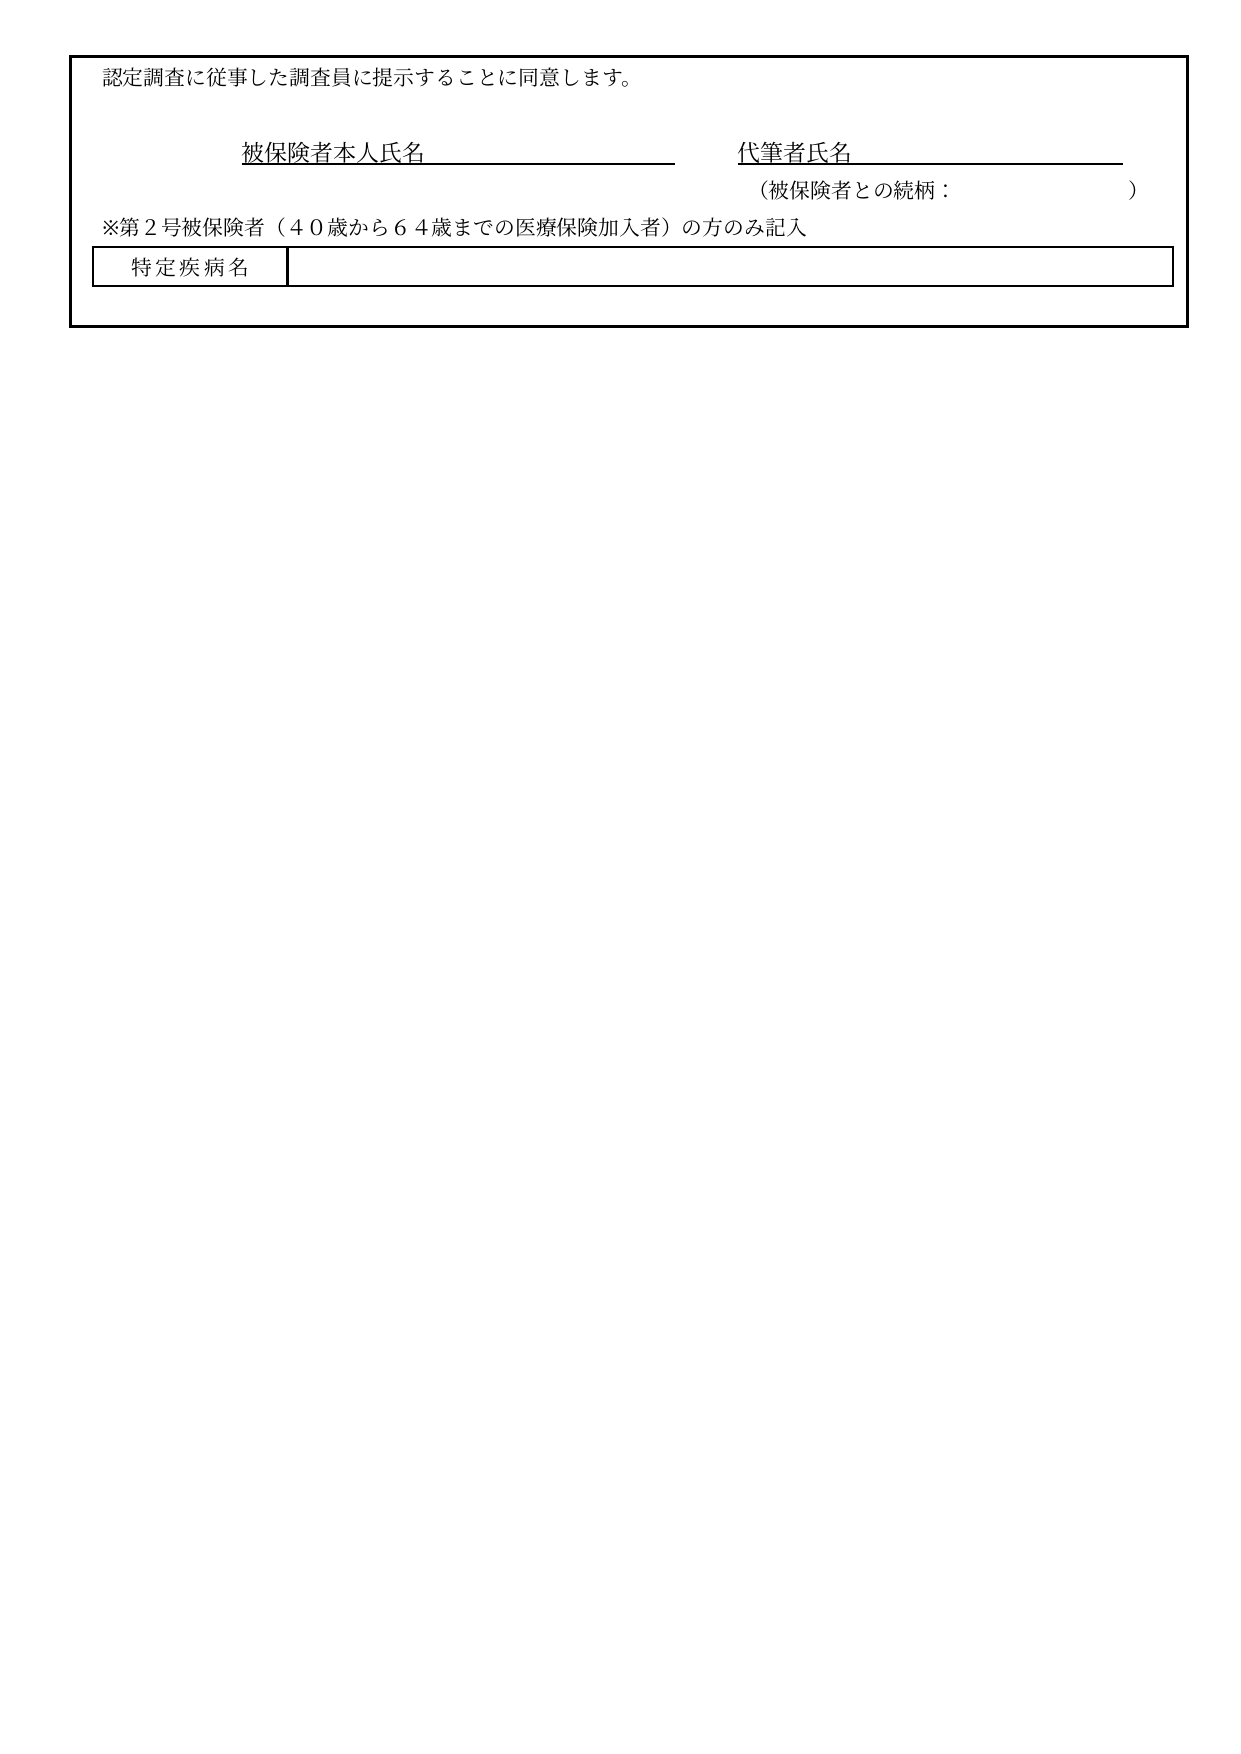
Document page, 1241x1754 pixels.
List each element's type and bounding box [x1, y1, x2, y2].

table_cell [72, 58, 1186, 325]
